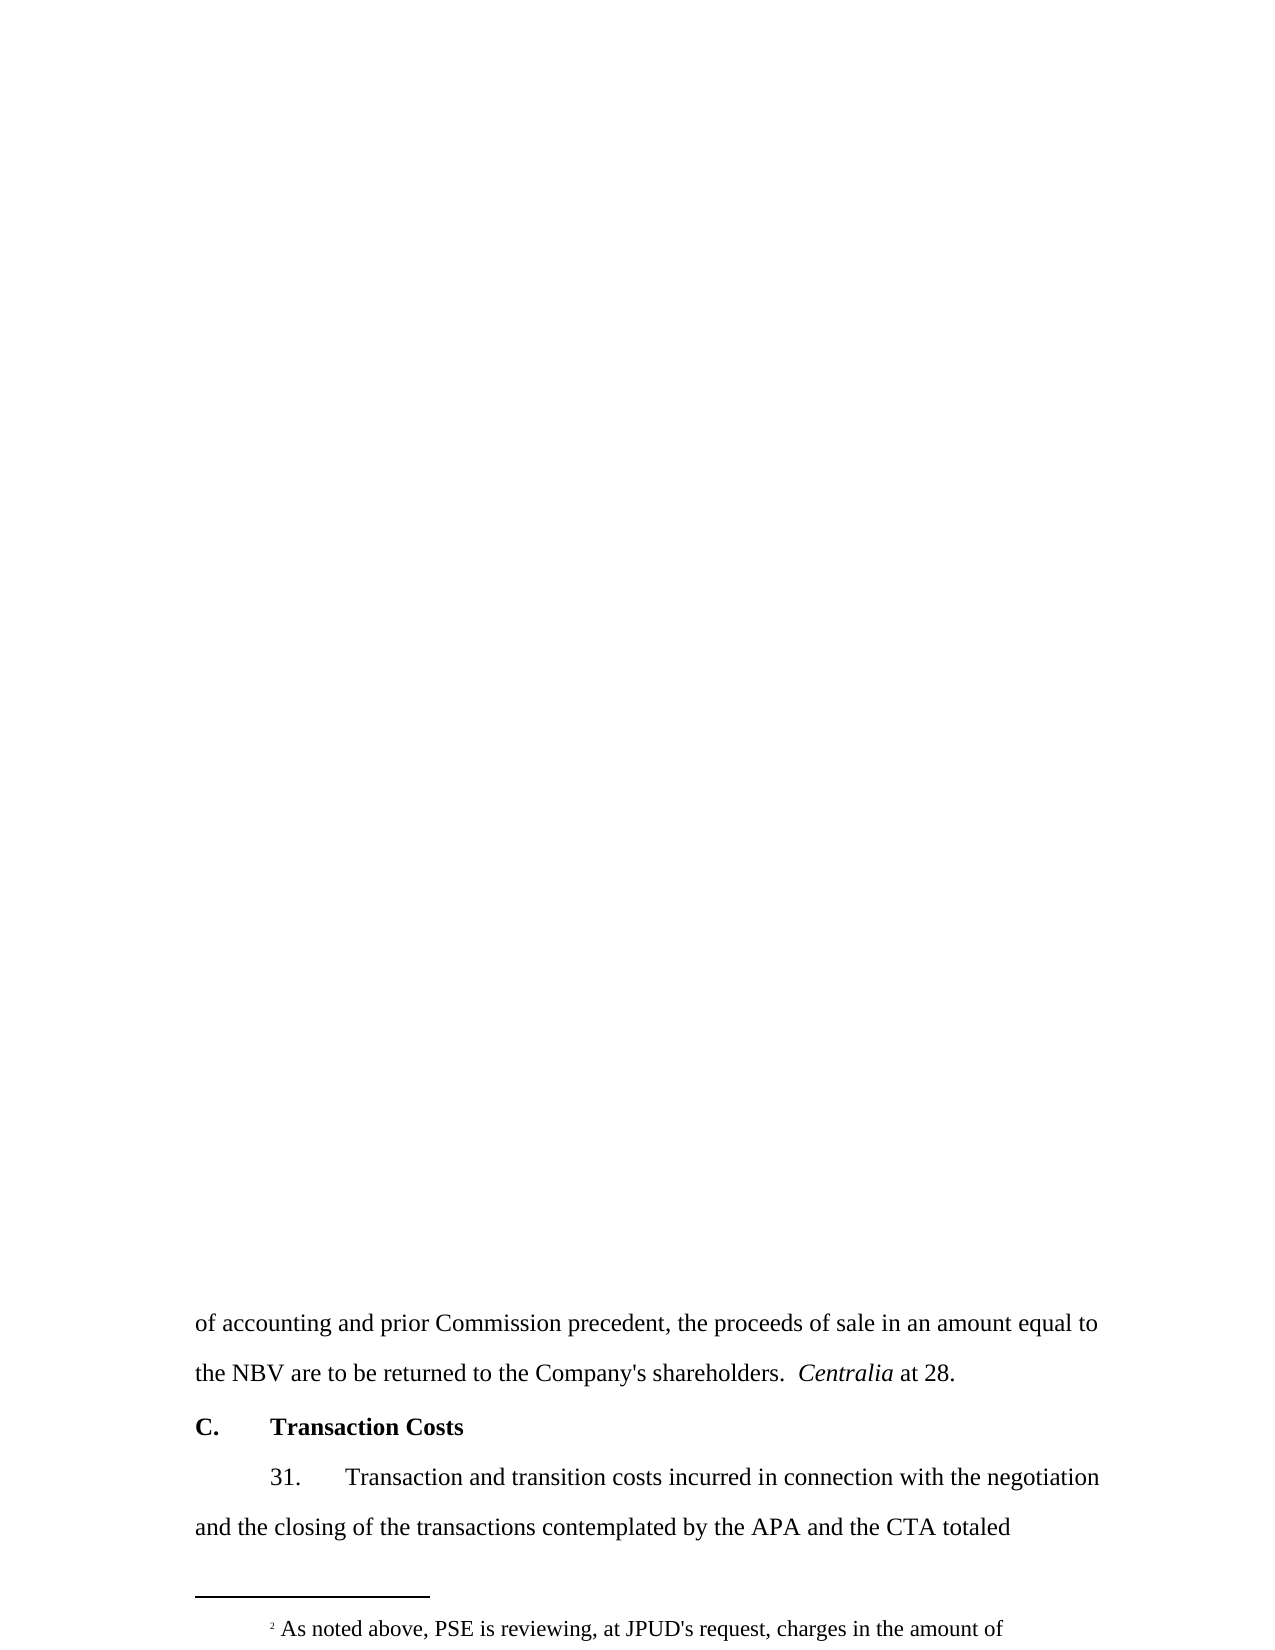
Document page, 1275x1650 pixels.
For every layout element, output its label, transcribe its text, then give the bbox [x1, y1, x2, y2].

text C. Transaction Costs [195, 1412, 1057, 1441]
text 30. The NBV reflects that portion of the shareholders' investment for which the shareholders have received no return of their investment. Following long standing principles of accounting and prior Commission precedent, the proceeds of sale in an amount equal to the NBV are to be returned to the Company's shareholders. Centralia at 28. [195, 1287, 1132, 1387]
text 31. Transaction and transition costs incurred in connection with the negotiation and the closing of the transactions contemplated by the APA and the CTA totaled $2,510,407. These costs were fully recovered by monies collected from JPUD under the APA and the CTA. [195, 1441, 1132, 1541]
